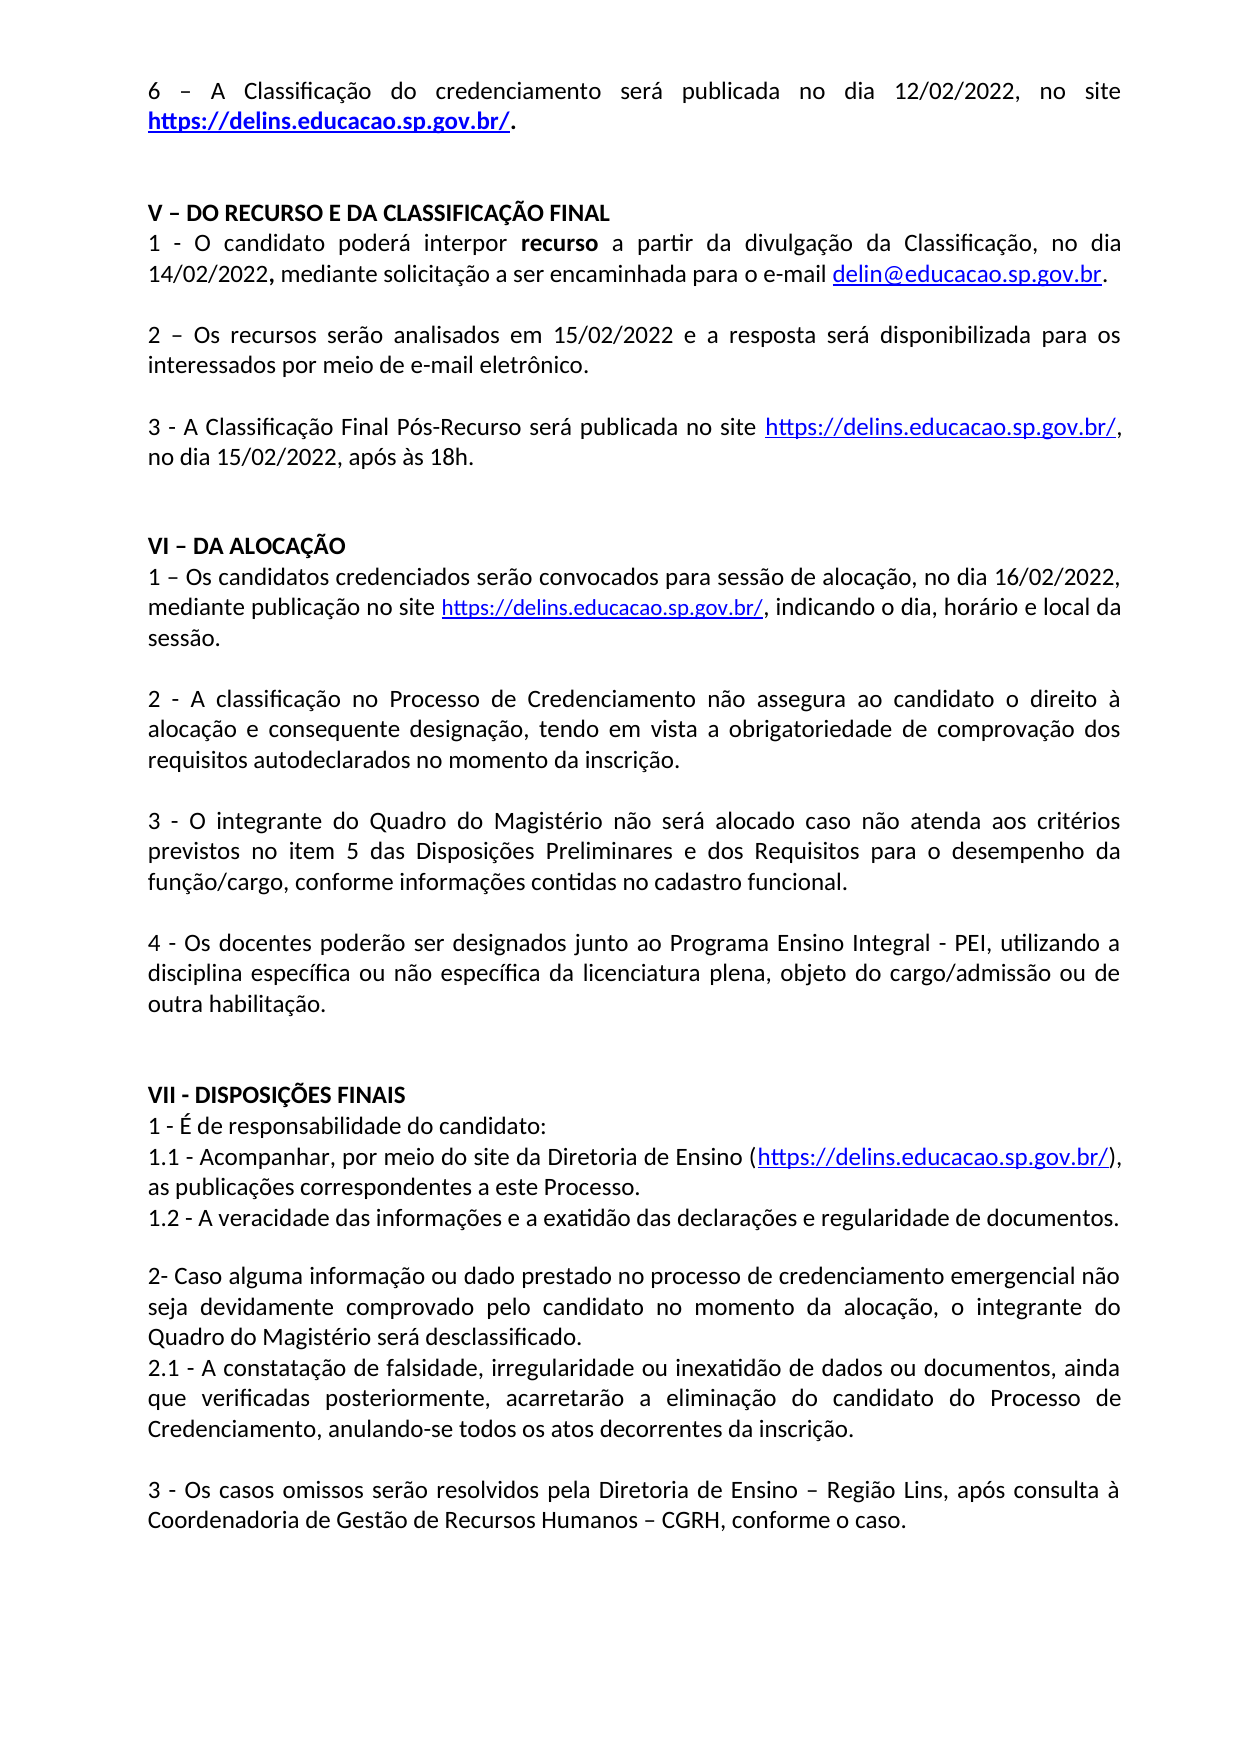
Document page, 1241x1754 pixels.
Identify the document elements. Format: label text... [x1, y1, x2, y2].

text 2- Caso alguma informação ou dado prestado no processo de credenciamento emergencial não seja devidamente comprovado pelo candidato no momento da alocação, o integrante do Quadro do Magistério será desclassificado. [148, 1260, 1122, 1352]
text 1 - O candidato poderá interpor recurso a partir da divulgação da Classificação, no dia 14/02/2022, mediante solicitação a ser encaminhada para o e-mail delin@educacao.sp.gov.br. [148, 228, 1122, 289]
text 1 - É de responsabilidade do candidato: [148, 1110, 1122, 1141]
text 3 - A Classificação Final Pós-Recurso será publicada no site https://delins.educacao.sp.gov.br/, no dia 15/02/2022, após às 18h. [148, 411, 1122, 472]
text 2 – Os recursos serão analisados em 15/02/2022 e a resposta será disponibilizada para os interessados por meio de e-mail eletrônico. [148, 319, 1122, 380]
text 2.1 - A constatação de falsidade, irregularidade ou inexatidão de dados ou documentos, ainda que verificadas posteriormente, acarretarão a eliminação do candidato do Processo de Credenciamento, anulando-se todos os atos decorrentes da inscrição. [148, 1352, 1122, 1443]
text VII - DISPOSIÇÕES FINAIS [148, 1080, 1122, 1110]
text 6 – A Classificação do credenciamento será publicada no dia 12/02/2022, no site https://delins.educacao.sp.gov.br/. [148, 75, 1122, 136]
text 4 - Os docentes poderão ser designados junto ao Programa Ensino Integral - PEI, utilizando a disciplina específica ou não específica da licenciatura plena, objeto do cargo/admissão ou de outra habilitação. [148, 927, 1122, 1019]
text V – DO RECURSO E DA CLASSIFICAÇÃO FINAL [148, 197, 1122, 228]
text 3 - Os casos omissos serão resolvidos pela Diretoria de Ensino – Região Lins, após consulta à Coordenadoria de Gestão de Recursos Humanos – CGRH, conforme o caso. [148, 1474, 1122, 1535]
text 2 - A classificação no Processo de Credenciamento não assegura ao candidato o direito à alocação e consequente designação, tendo em vista a obrigatoriedade de comprovação dos requisitos autodeclarados no momento da inscrição. [148, 683, 1122, 774]
text 3 - O integrante do Quadro do Magistério não será alocado caso não atenda aos critérios previstos no item 5 das Disposições Preliminares e dos Requisitos para o desempenho da função/cargo, conforme informações contidas no cadastro funcional. [148, 805, 1122, 897]
text 1 – Os candidatos credenciados serão convocados para sessão de alocação, no dia 16/02/2022, mediante publicação no site https://delins.educacao.sp.gov.br/, indicando o dia, horário e local da sessão. [148, 561, 1122, 652]
text 1.1 - Acompanhar, por meio do site da Diretoria de Ensino (https://delins.educacao.sp.gov.br/), as publicações correspondentes a este Processo. [148, 1141, 1122, 1202]
text 1.2 - A veracidade das informações e a exatidão das declarações e regularidade de documentos. [148, 1202, 1122, 1232]
text VI – DA ALOCAÇÃO [148, 530, 1122, 561]
